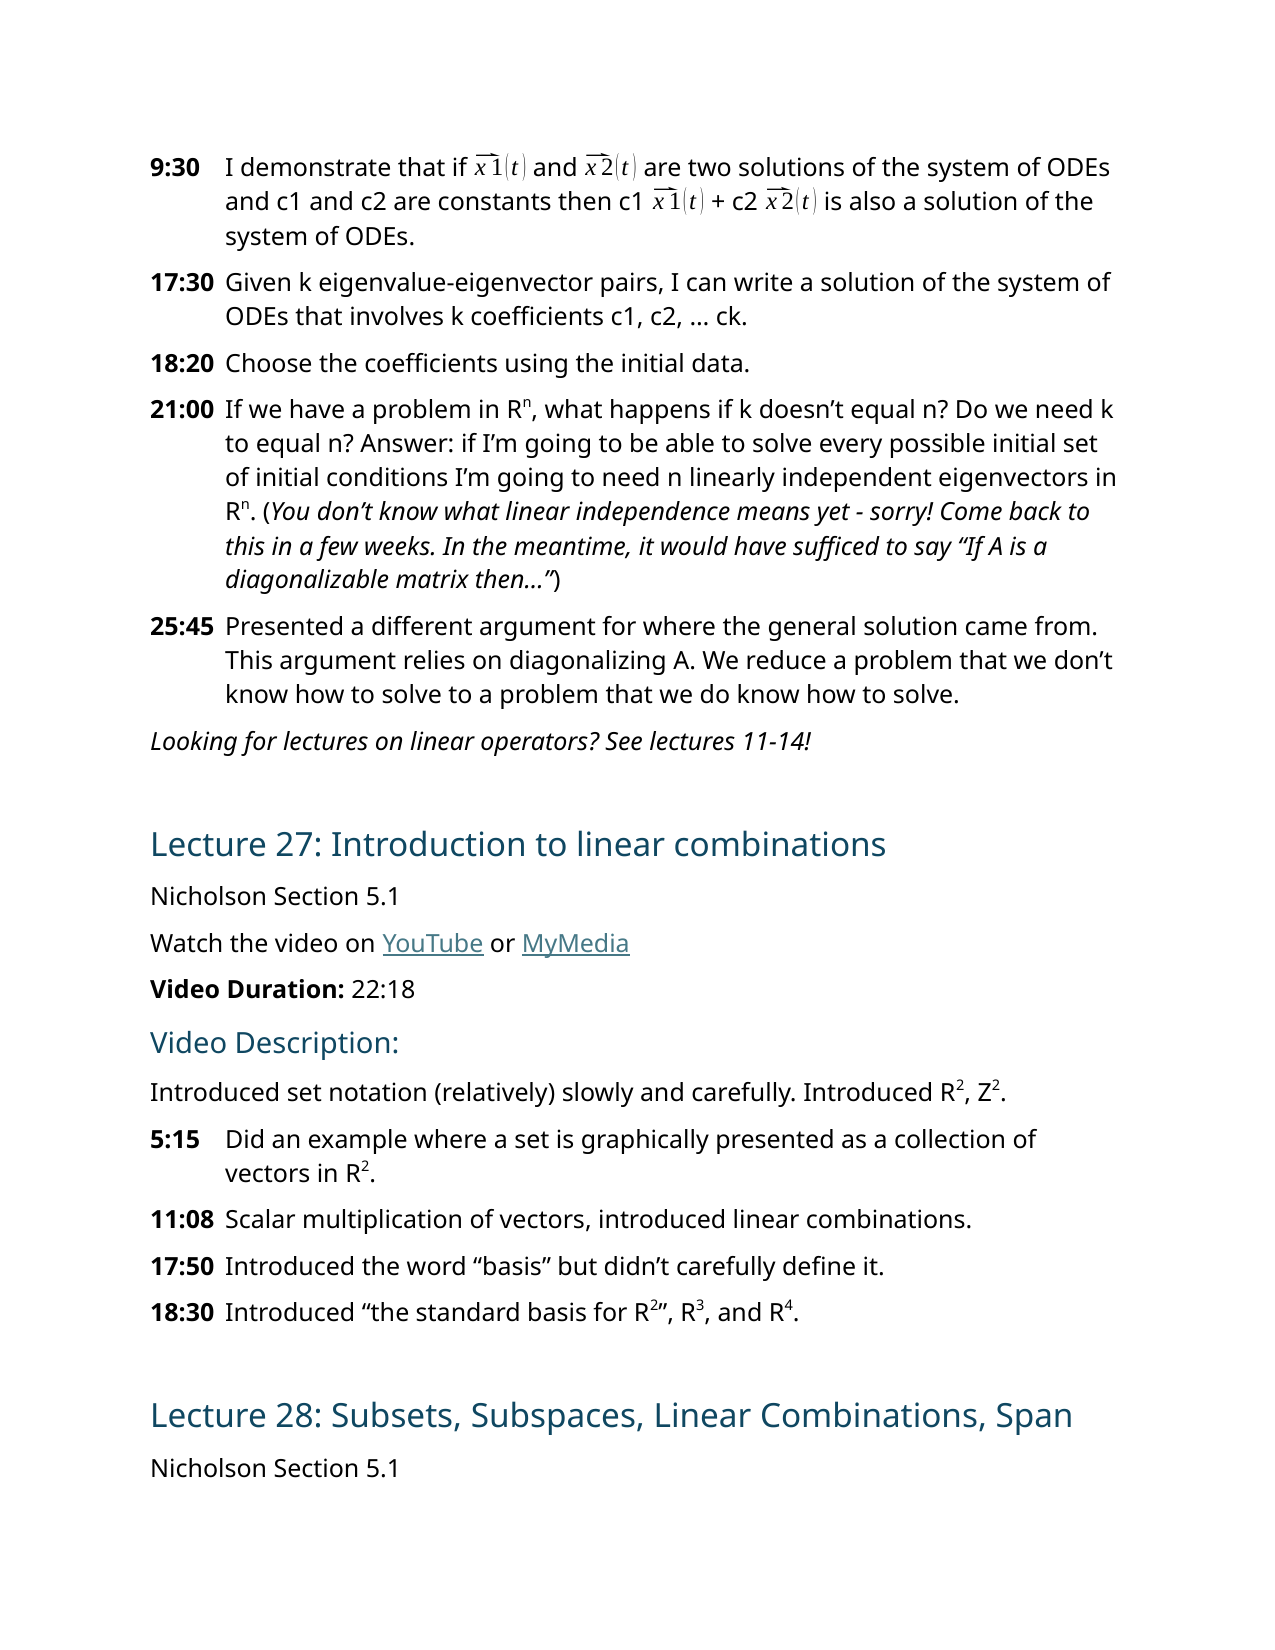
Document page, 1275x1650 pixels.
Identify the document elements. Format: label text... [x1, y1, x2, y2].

subtitle Lecture 27: Introduction to linear combinations [150, 821, 1125, 866]
text Nicholson Section 5.1 [150, 879, 1125, 913]
text 17:30 Given k eigenvalue-eigenvector pairs, I can write a solution of the system of ODEs that involves k coefficients c1, c2, … ck. [150, 265, 1125, 333]
text 9:30 I demonstrate that if and are two solutions of the system of ODEs and c1 and c2 are constants then c1 + c2 is also a solution of the system of ODEs. [150, 150, 1125, 252]
text 25:45 Presented a different argument for where the general solution came from. This argument relies on diagonalizing A. We reduce a problem that we don’t know how to solve to a problem that we do know how to solve. [150, 609, 1125, 711]
text Nicholson Section 5.1 [150, 1450, 1125, 1484]
text 5:15 Did an example where a set is graphically presented as a collection of vectors in R2. [150, 1121, 1125, 1189]
text 11:08 Scalar multiplication of vectors, introduced linear combinations. [150, 1202, 1125, 1236]
text Watch the video on YouTube or MyMedia [150, 925, 1125, 959]
text Looking for lectures on linear operators? See lectures 11-14! [150, 723, 1125, 757]
subtitle Video Description: [150, 1022, 1125, 1062]
text Introduced set notation (relatively) slowly and carefully. Introduced R2, Z2. [150, 1075, 1125, 1109]
text 18:20 Choose the coefficients using the initial data. [150, 345, 1125, 379]
text 21:00 If we have a problem in Rn, what happens if k doesn’t equal n? Do we need k to equal n? Answer: if I’m going to be able to solve every possible initial set of initial conditions I’m going to need n linearly independent eigenvectors in Rn. (You don’t know what linear independence means yet - sorry! Come back to this in a few weeks. In the meantime, it would have sufficed to say “If A is a diagonalizable matrix then…”) [150, 392, 1125, 596]
text Video Duration: 22:18 [150, 972, 1125, 1006]
text 18:30 Introduced “the standard basis for R2”, R3, and R4. [150, 1295, 1125, 1329]
subtitle Lecture 28: Subsets, Subspaces, Linear Combinations, Span [150, 1392, 1125, 1438]
text 17:50 Introduced the word “basis” but didn’t carefully define it. [150, 1248, 1125, 1282]
